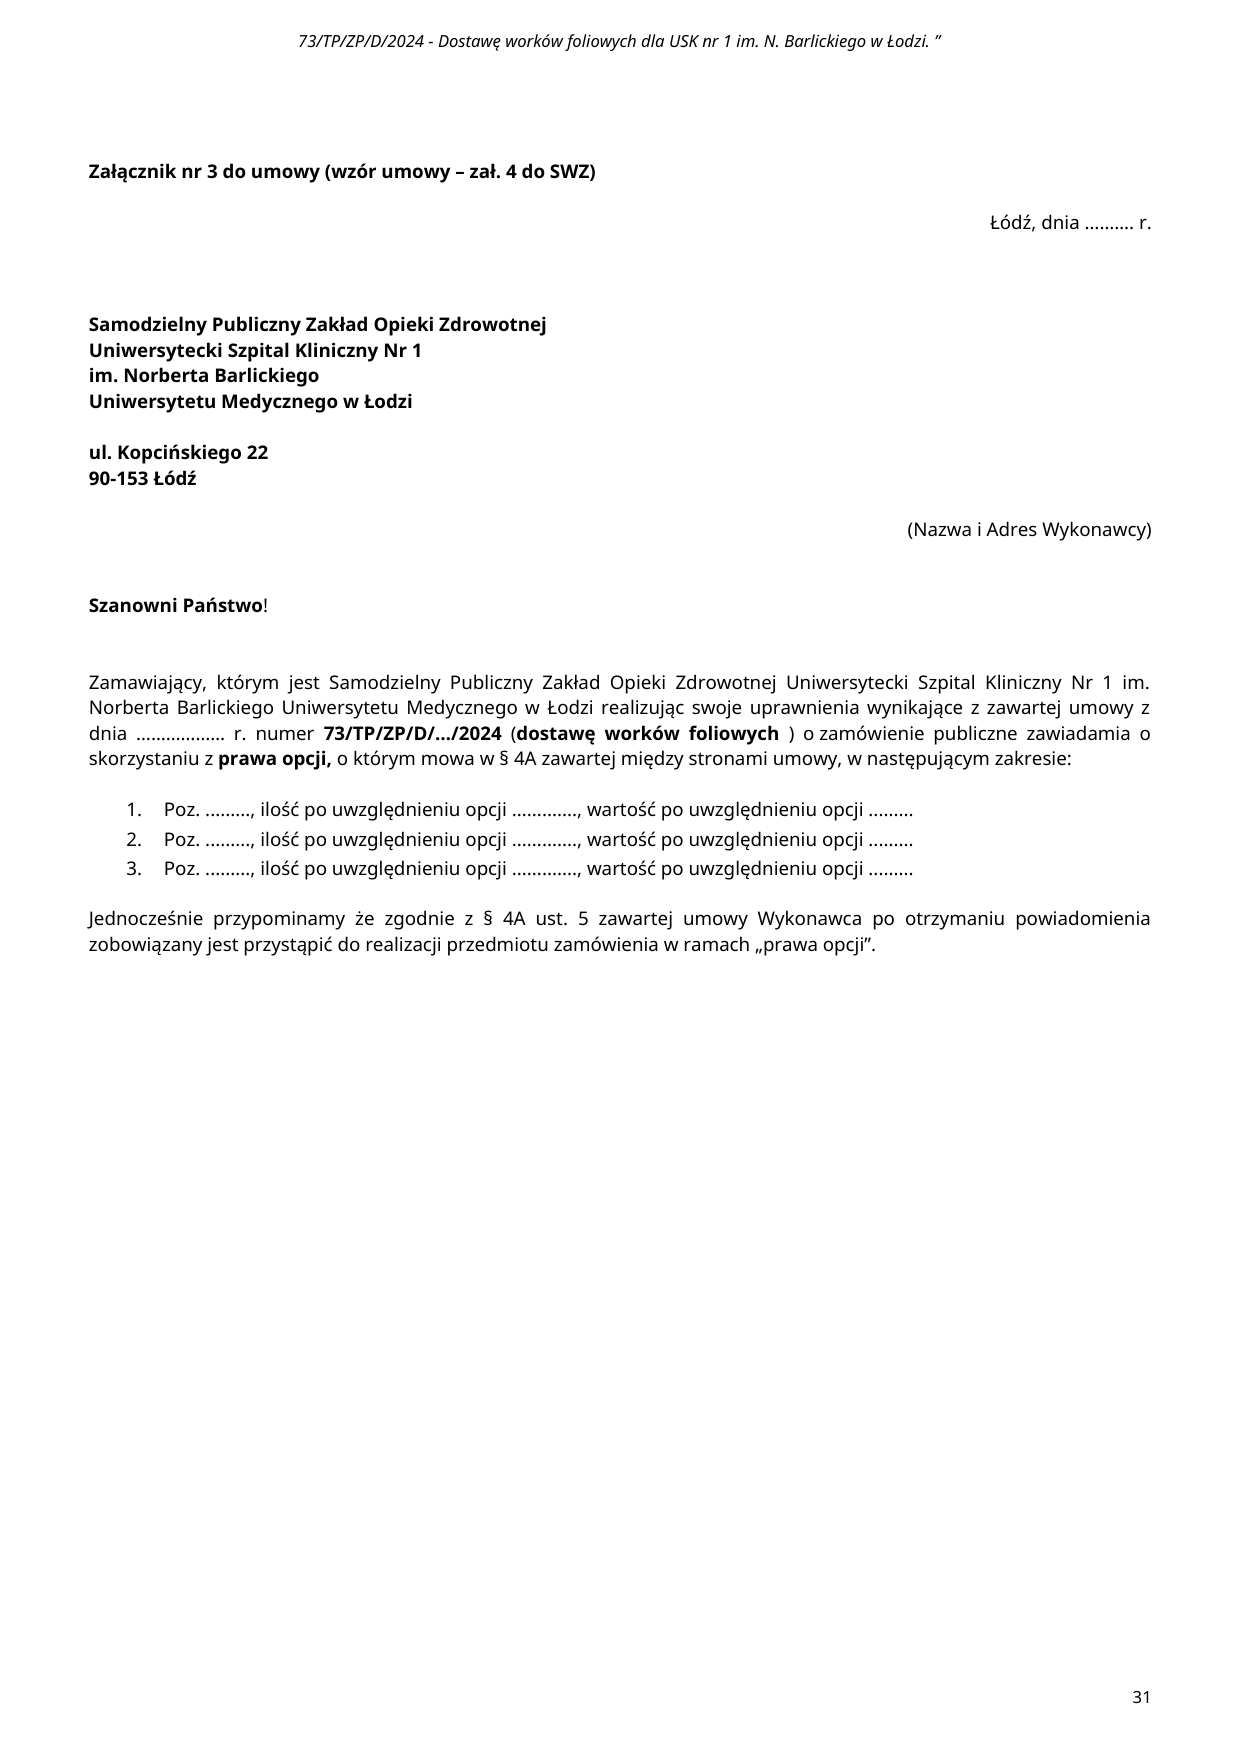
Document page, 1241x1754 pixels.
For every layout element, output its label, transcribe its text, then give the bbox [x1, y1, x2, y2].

text (Nazwa i Adres Wykonawcy) [89, 516, 1152, 541]
list Poz. ........., ilość po uwzględnieniu opcji ............., wartość po uwzględnieniu opcji ......... [126, 797, 1152, 822]
list Poz. ........., ilość po uwzględnieniu opcji ............., wartość po uwzględnieniu opcji ......... [126, 855, 1152, 881]
list Poz. ........., ilość po uwzględnieniu opcji ............., wartość po uwzględnieniu opcji ......... [126, 826, 1152, 851]
text Zamawiający, którym jest Samodzielny Publiczny Zakład Opieki Zdrowotnej Uniwersytecki Szpital Kliniczny Nr 1 im. Norberta Barlickiego Uniwersytetu Medycznego w Łodzi realizując swoje uprawnienia wynikające z zawartej umowy z dnia ……………… r. numer 73/TP/ZP/D/…/2024 (dostawę worków foliowych ) o zamówienie publiczne zawiadamia o skorzystaniu z prawa opcji, o którym mowa w § 4A zawartej między stronami umowy, w następującym zakresie: [89, 669, 1152, 771]
text Uniwersytecki Szpital Kliniczny Nr 1 [89, 337, 1152, 363]
text ul. Kopcińskiego 22 [89, 439, 1152, 465]
text 90-153 Łódź [89, 465, 1152, 490]
text Szanowni Państwo! [89, 592, 1152, 618]
text Załącznik nr 3 do umowy (wzór umowy – zał. 4 do SWZ) [89, 159, 1152, 184]
text Samodzielny Publiczny Zakład Opieki Zdrowotnej [89, 312, 1152, 337]
text im. Norberta Barlickiego [89, 363, 1152, 388]
text Jednocześnie przypominamy że zgodnie z § 4A ust. 5 zawartej umowy Wykonawca po otrzymaniu powiadomienia zobowiązany jest przystąpić do realizacji przedmiotu zamówienia w ramach „prawa opcji”. [89, 905, 1152, 956]
text Łódź, dnia ………. r. [89, 210, 1152, 235]
text Uniwersytetu Medycznego w Łodzi [89, 388, 1152, 414]
